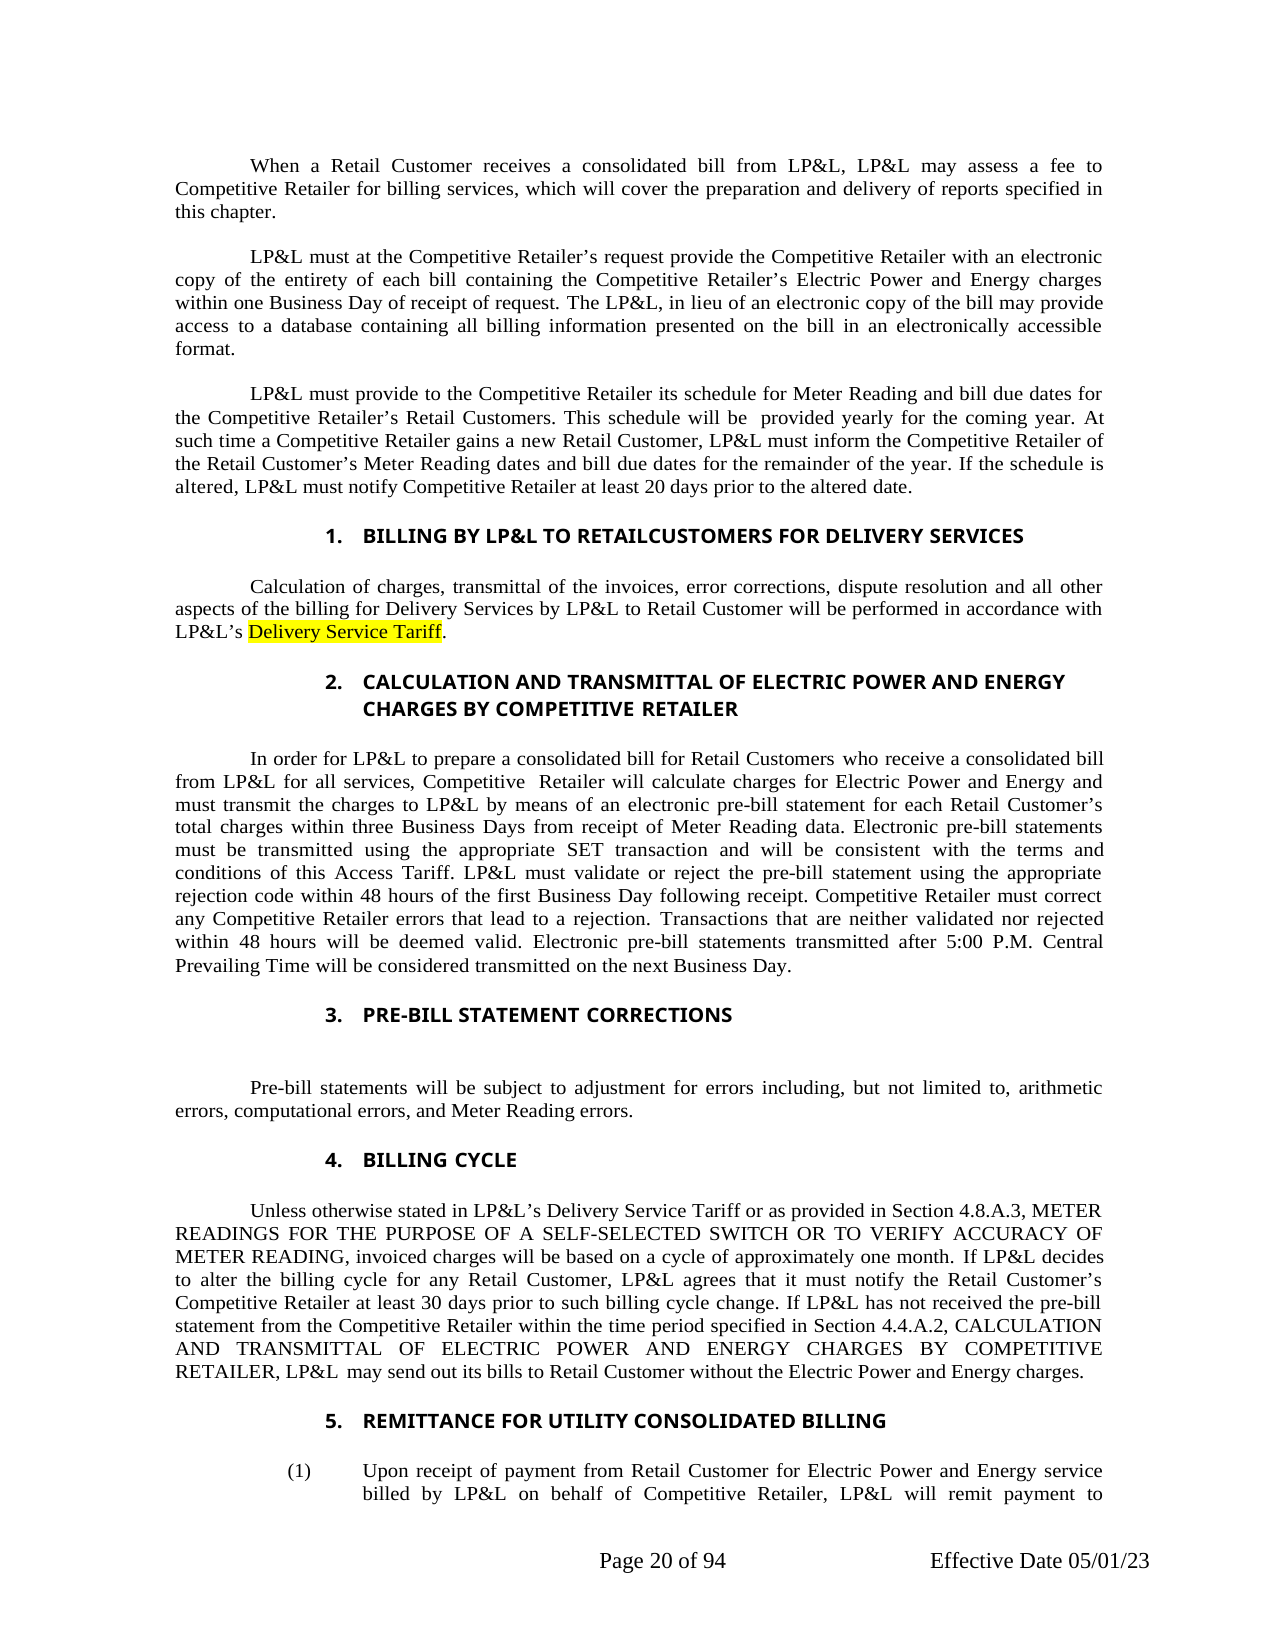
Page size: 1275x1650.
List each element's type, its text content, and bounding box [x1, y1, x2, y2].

text Calculation of charges, transmittal of the invoices, error corrections, dispute resolution and all other aspects of the billing for Delivery Services by LP&L to Retail Customer will be performed in accordance with LP&L’s Delivery Service Tariff. [175, 574, 1104, 643]
text LP&L must provide to the Competitive Retailer its schedule for Meter Reading and bill due dates for the Competitive Retailer’s Retail Customers. This schedule will be provided yearly for the coming year. At such time a Competitive Retailer gains a new Retail Customer, LP&L must inform the Competitive Retailer of the Retail Customer’s Meter Reading dates and bill due dates for the remainder of the year. If the schedule is altered, LP&L must notify Competitive Retailer at least 20 days prior to the altered date. [175, 382, 1104, 498]
subtitle 5. REMITTANCE FOR UTILITY CONSOLIDATED BILLING [325, 1407, 1104, 1434]
subtitle 1. BILLING BY LP&L TO RETAILCUSTOMERS FOR DELIVERY SERVICES [325, 523, 1104, 549]
subtitle 2. CALCULATION AND TRANSMITTAL OF ELECTRIC POWER AND ENERGY CHARGES BY COMPETITIVE RETAILER [325, 668, 1104, 722]
subtitle 4. BILLING CYCLE [325, 1147, 1104, 1174]
text When a Retail Customer receives a consolidated bill from LP&L, LP&L may assess a fee to Competitive Retailer for billing services, which will cover the preparation and delivery of reports specified in this chapter. [175, 154, 1104, 223]
text LP&L must at the Competitive Retailer’s request provide the Competitive Retailer with an electronic copy of the entirety of each bill containing the Competitive Retailer’s Electric Power and Energy charges within one Business Day of receipt of request. The LP&L, in lieu of an electronic copy of the bill may provide access to a database containing all billing information presented on the bill in an electronically accessible format. [175, 245, 1104, 359]
text Pre-bill statements will be subject to adjustment for errors including, but not limited to, arithmetic errors, computational errors, and Meter Reading errors. [175, 1076, 1104, 1122]
text In order for LP&L to prepare a consolidated bill for Retail Customers who receive a consolidated bill from LP&L for all services, Competitive Retailer will calculate charges for Electric Power and Energy and must transmit the charges to LP&L by means of an electronic pre-bill statement for each Retail Customer’s total charges within three Business Days from receipt of Meter Reading data. Electronic pre-bill statements must be transmitted using the appropriate SET transaction and will be consistent with the terms and conditions of this Access Tariff. LP&L must validate or reject the pre-bill statement using the appropriate rejection code within 48 hours of the first Business Day following receipt. Competitive Retailer must correct any Competitive Retailer errors that lead to a rejection. Transactions that are neither validated nor rejected within 48 hours will be deemed valid. Electronic pre-bill statements transmitted after 5:00 P.M. Central Prevailing Time will be considered transmitted on the next Business Day. [175, 747, 1104, 976]
subtitle 3. PRE-BILL STATEMENT CORRECTIONS [325, 1001, 1104, 1028]
text Unless otherwise stated in LP&L’s Delivery Service Tariff or as provided in Section 4.8.A.3, METER READINGS FOR THE PURPOSE OF A SELF-SELECTED SWITCH OR TO VERIFY ACCURACY OF METER READING, invoiced charges will be based on a cycle of approximately one month. If LP&L decides to alter the billing cycle for any Retail Customer, LP&L agrees that it must notify the Retail Customer’s Competitive Retailer at least 30 days prior to such billing cycle change. If LP&L has not received the pre-bill statement from the Competitive Retailer within the time period specified in Section 4.4.A.2, CALCULATION AND TRANSMITTAL OF ELECTRIC POWER AND ENERGY CHARGES BY COMPETITIVE RETAILER, LP&L may send out its bills to Retail Customer without the Electric Power and Energy charges. [175, 1199, 1104, 1382]
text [287, 1459, 1104, 1505]
